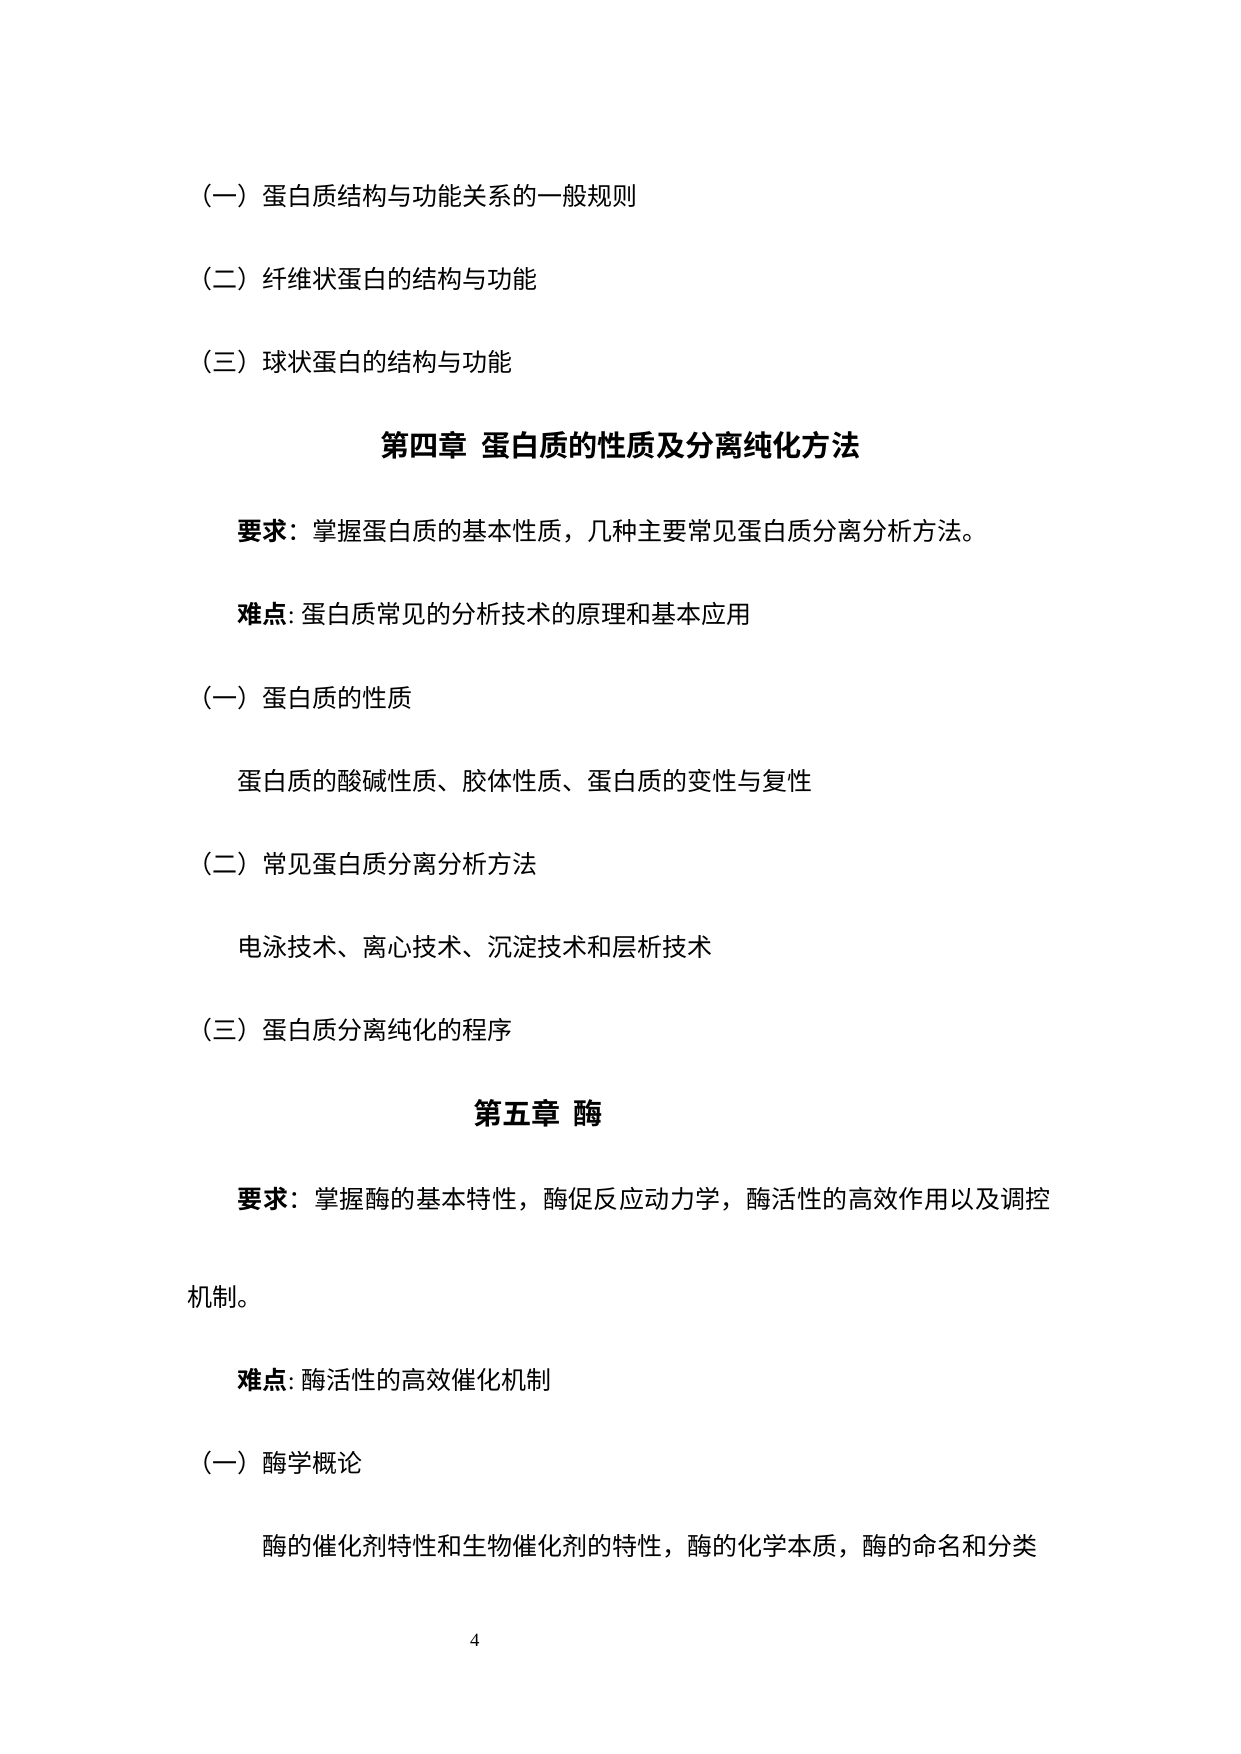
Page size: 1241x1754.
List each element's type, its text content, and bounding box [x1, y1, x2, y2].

text 第四章 蛋白质的性质及分离纯化方法 [187, 411, 1053, 476]
text 酶的催化剂特性和生物催化剂的特性，酶的化学本质，酶的命名和分类 [187, 1512, 1053, 1577]
text 第五章 酶 [248, 1079, 1053, 1144]
text （一）蛋白质结构与功能关系的一般规则 [187, 162, 1053, 227]
text （三）蛋白质分离纯化的程序 [187, 996, 1053, 1061]
text （二）常见蛋白质分离分析方法 [187, 830, 1053, 895]
text 要求：掌握蛋白质的基本性质，几种主要常见蛋白质分离分析方法。 [187, 497, 1053, 562]
text 要求：掌握酶的基本特性，酶促反应动力学，酶活性的高效作用以及调控机制。 [187, 1166, 1053, 1328]
text 电泳技术、离心技术、沉淀技术和层析技术 [187, 913, 1053, 978]
text （二）纤维状蛋白的结构与功能 [187, 245, 1053, 310]
text （三）球状蛋白的结构与功能 [187, 328, 1053, 393]
text 蛋白质的酸碱性质、胶体性质、蛋白质的变性与复性 [187, 747, 1053, 812]
text 难点: 蛋白质常见的分析技术的原理和基本应用 [187, 581, 1053, 646]
text （一）蛋白质的性质 [187, 664, 1053, 729]
text 难点: 酶活性的高效催化机制 [187, 1346, 1053, 1411]
text （一）酶学概论 [187, 1429, 1053, 1494]
